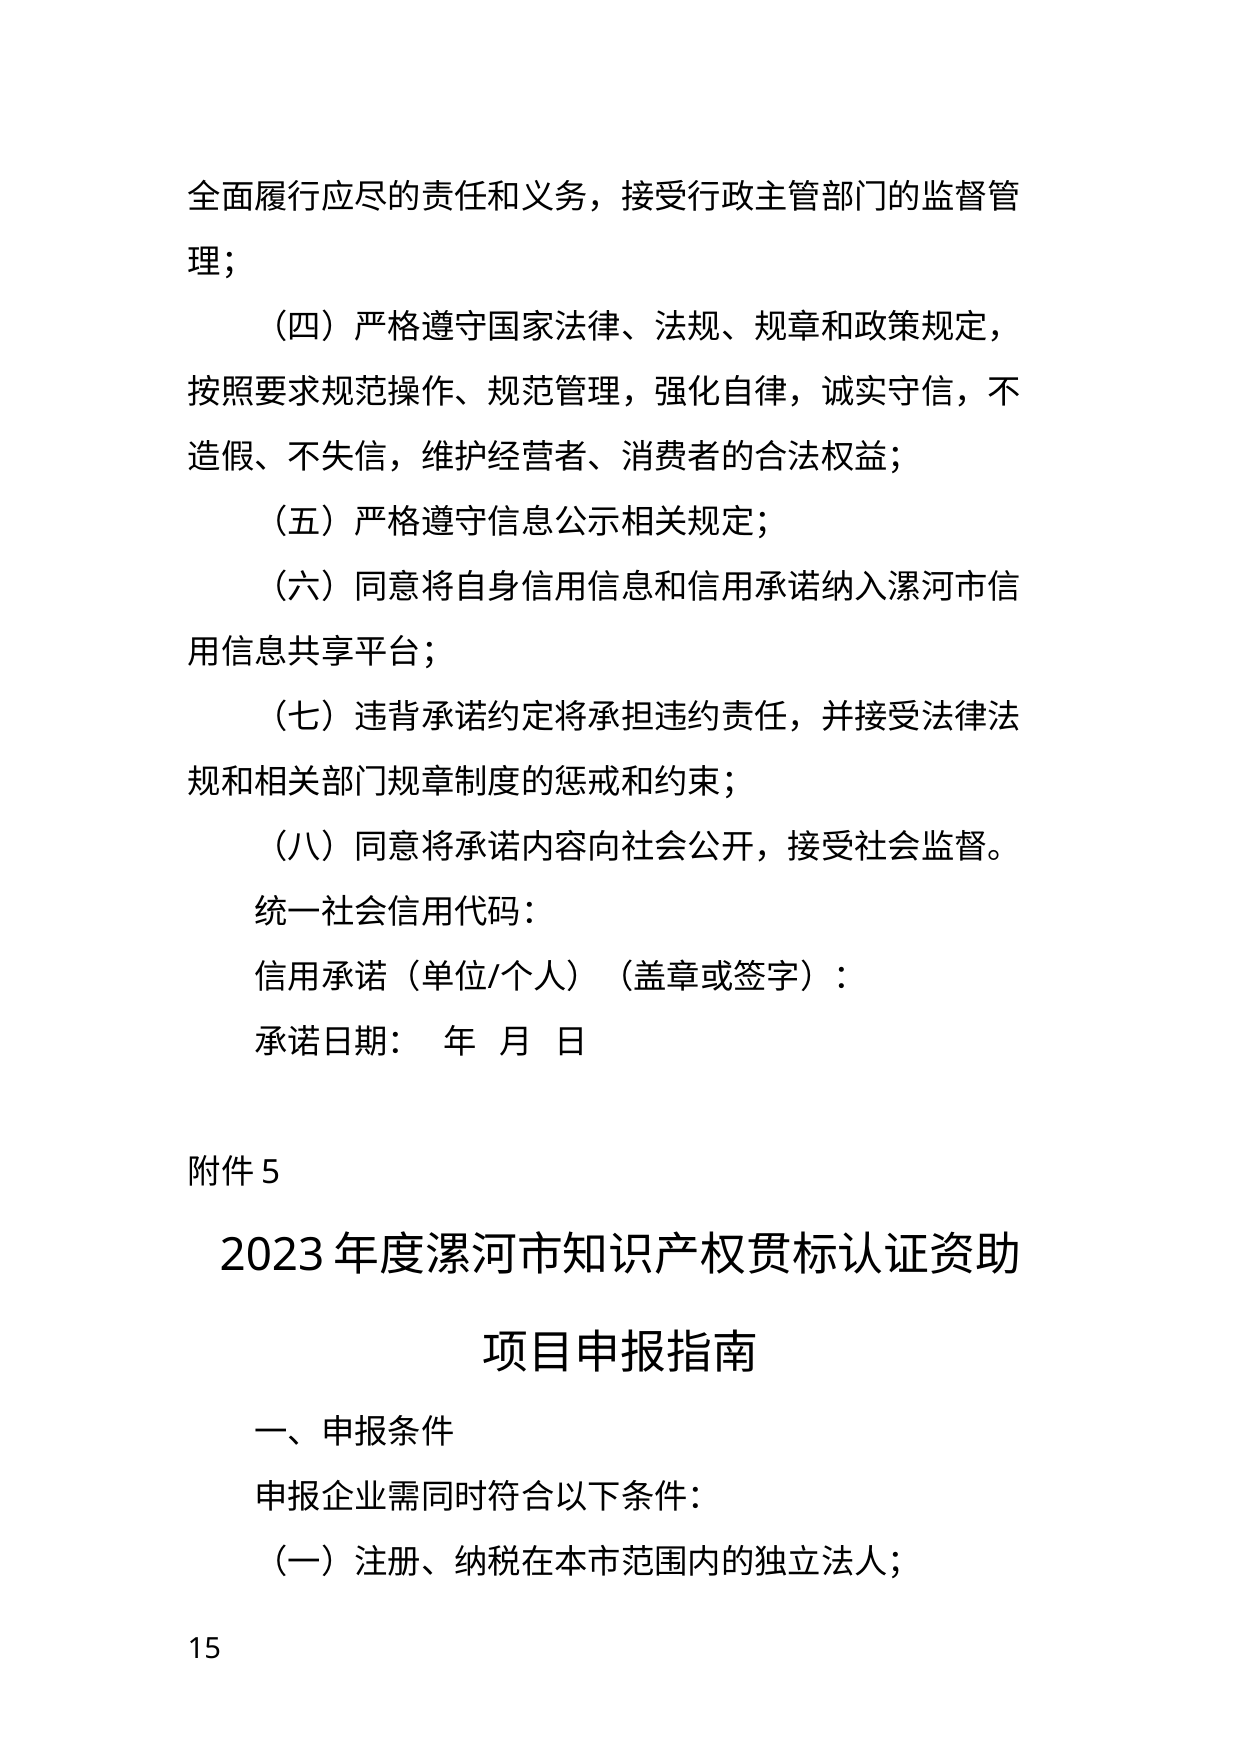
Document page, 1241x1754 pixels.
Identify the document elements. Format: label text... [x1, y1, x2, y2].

text （一）注册、纳税在本市范围内的独立法人； [187, 1527, 1053, 1592]
list 承诺日期： 年 月 日 [187, 1007, 1053, 1072]
text 一、申报条件 [187, 1397, 1053, 1462]
text 2023年度漯河市知识产权贯标认证资助 [187, 1202, 1053, 1299]
list （六）同意将自身信用信息和信用承诺纳入漯河市信用信息共享平台； [187, 552, 1053, 682]
list （七）违背承诺约定将承担违约责任，并接受法律法规和相关部门规章制度的惩戒和约束； [187, 682, 1053, 812]
list 信用承诺（单位/个人）（盖章或签字）： [187, 942, 1053, 1007]
text 附件5 [187, 1137, 1053, 1202]
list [187, 162, 1053, 292]
list 统一社会信用代码： [187, 877, 1053, 942]
list （四）严格遵守国家法律、法规、规章和政策规定，按照要求规范操作、规范管理，强化自律，诚实守信，不造假、不失信，维护经营者、消费者的合法权益； [187, 292, 1053, 487]
list （五）严格遵守信息公示相关规定； [187, 487, 1053, 552]
text 项目申报指南 [187, 1299, 1053, 1397]
text 申报企业需同时符合以下条件： [187, 1462, 1053, 1527]
list （八）同意将承诺内容向社会公开，接受社会监督。 [187, 812, 1053, 877]
